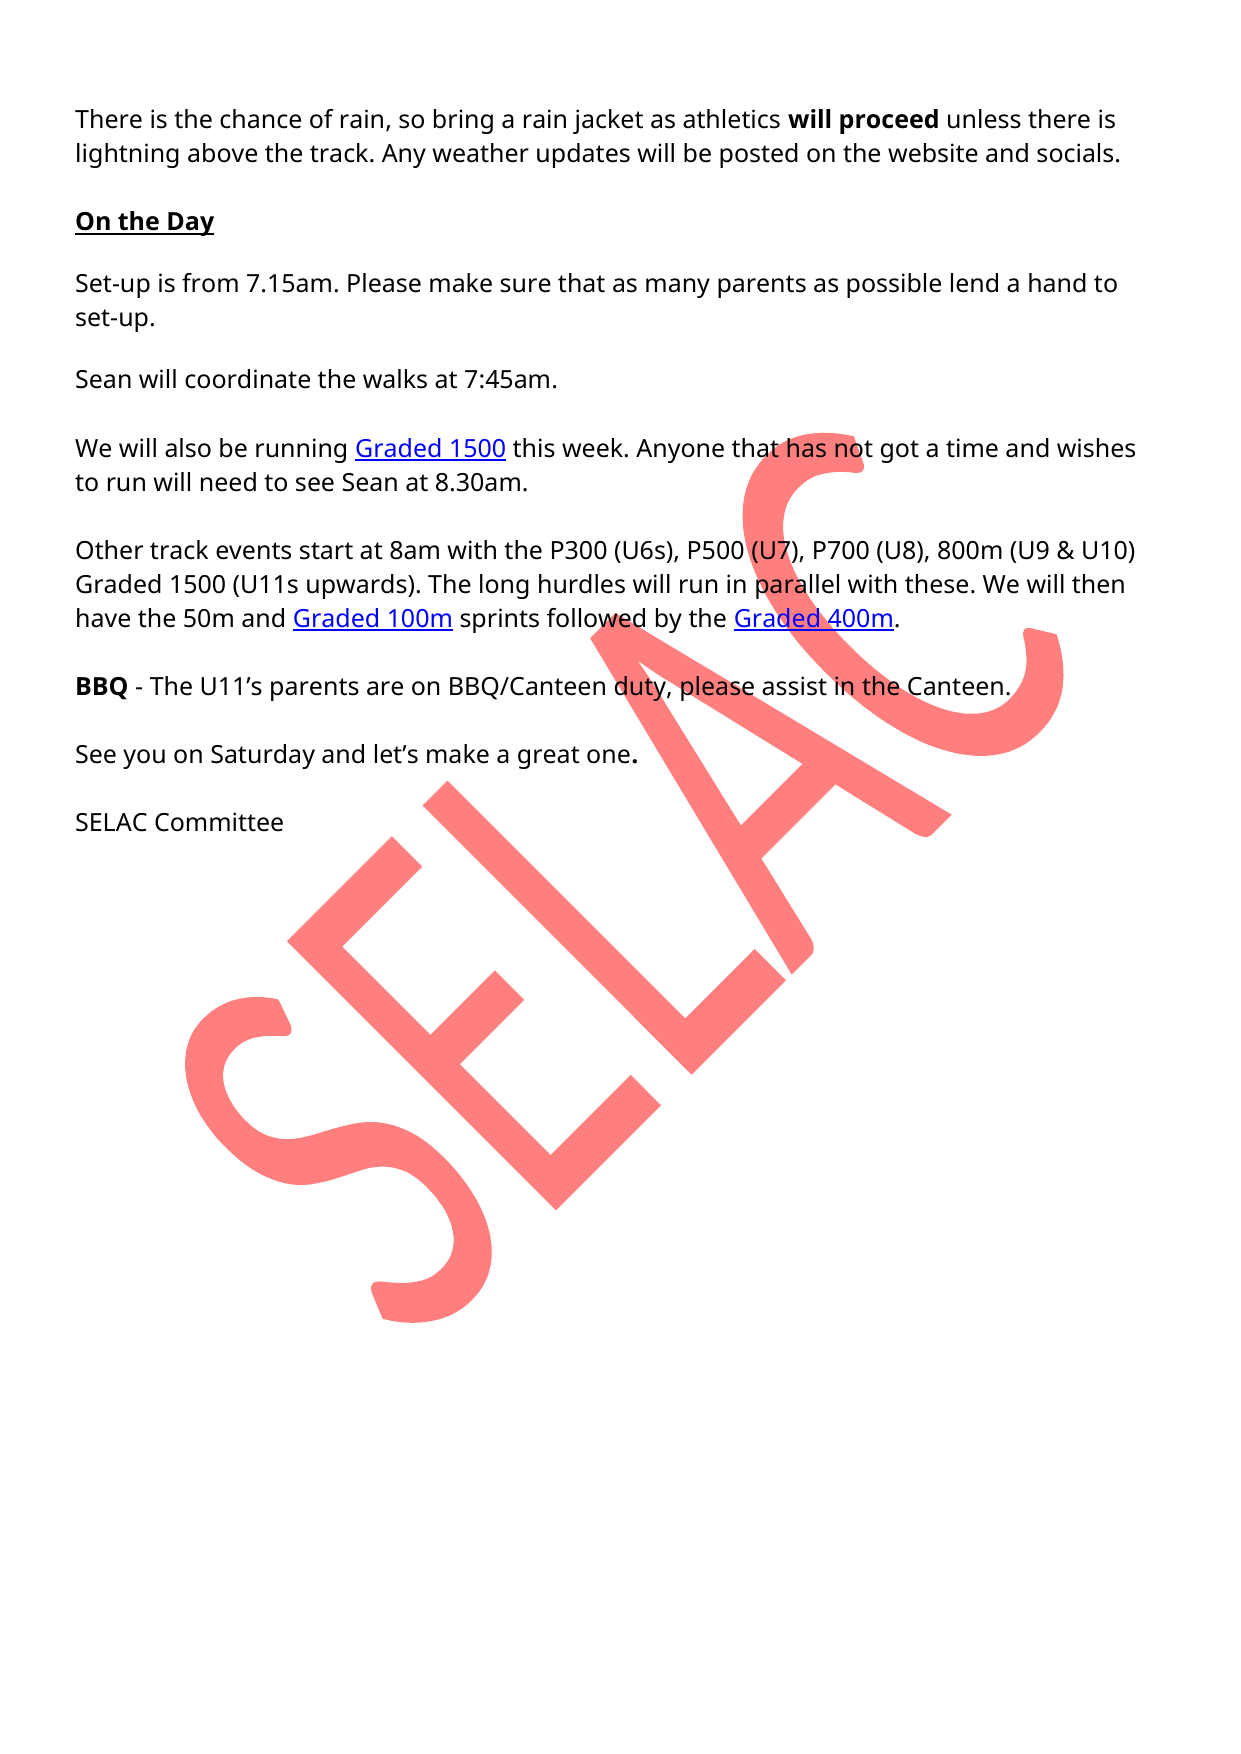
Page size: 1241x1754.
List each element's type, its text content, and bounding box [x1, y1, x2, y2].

text Set-up is from 7.15am. Please make sure that as many parents as possible lend a hand to set-up. [75, 266, 1165, 362]
text Sean will coordinate the walks at 7:45am. [75, 362, 1165, 396]
text We will also be running Graded 1500 this week. Anyone that has not got a time and wishes to run will need to see Sean at 8.30am. [75, 430, 1165, 498]
text SELAC Committee [75, 805, 1165, 839]
text See you on Saturday and let’s make a great one. [75, 737, 1165, 771]
text On the Day [75, 204, 1165, 266]
text There is the chance of rain, so bring a rain jacket as athletics will proceed unless there is lightning above the track. Any weather updates will be posted on the website and socials. [75, 102, 1165, 170]
text BBQ - The U11’s parents are on BBQ/Canteen duty, please assist in the Canteen. [75, 669, 1165, 703]
text Other track events start at 8am with the P300 (U6s), P500 (U7), P700 (U8), 800m (U9 & U10) Graded 1500 (U11s upwards). The long hurdles will run in parallel with these. We will then have the 50m and Graded 100m sprints followed by the Graded 400m. [75, 498, 1165, 635]
